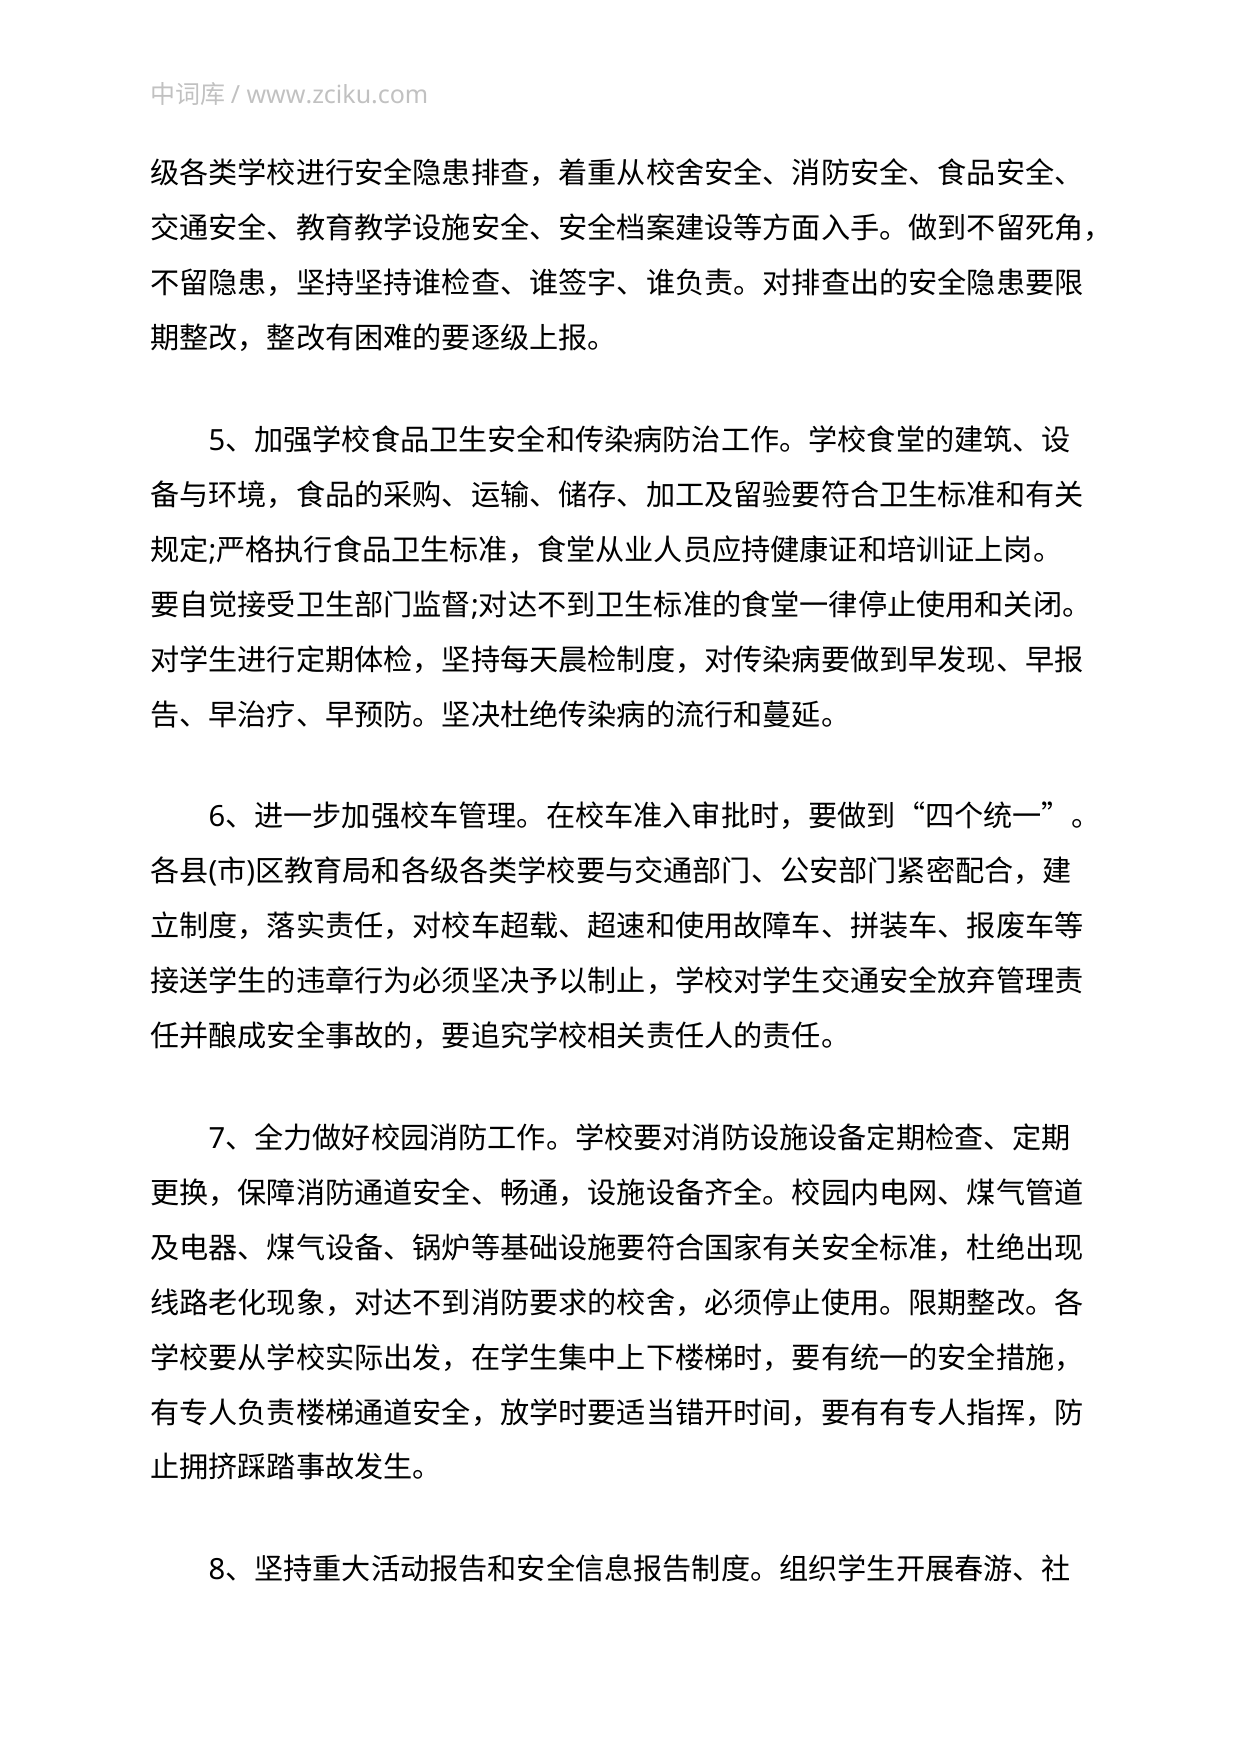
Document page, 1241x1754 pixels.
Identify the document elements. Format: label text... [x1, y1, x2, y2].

text 6、进一步加强校车管理。在校车准入审批时，要做到“四个统一”。各县(市)区教育局和各级各类学校要与交通部门、公安部门紧密配合，建立制度，落实责任，对校车超载、超速和使用故障车、拼装车、报废车等接送学生的违章行为必须坚决予以制止，学校对学生交通安全放弃管理责任并酿成安全事故的，要追究学校相关责任人的责任。 [150, 793, 1090, 1055]
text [150, 1546, 1090, 1588]
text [150, 150, 1090, 357]
text 5、加强学校食品卫生安全和传染病防治工作。学校食堂的建筑、设备与环境，食品的采购、运输、储存、加工及留验要符合卫生标准和有关规定;严格执行食品卫生标准，食堂从业人员应持健康证和培训证上岗。要自觉接受卫生部门监督;对达不到卫生标准的食堂一律停止使用和关闭。对学生进行定期体检，坚持每天晨检制度，对传染病要做到早发现、早报告、早治疗、早预防。坚决杜绝传染病的流行和蔓延。 [150, 416, 1090, 733]
text 7、全力做好校园消防工作。学校要对消防设施设备定期检查、定期更换，保障消防通道安全、畅通，设施设备齐全。校园内电网、煤气管道及电器、煤气设备、锅炉等基础设施要符合国家有关安全标准，杜绝出现线路老化现象，对达不到消防要求的校舍，必须停止使用。限期整改。各学校要从学校实际出发，在学生集中上下楼梯时，要有统一的安全措施，有专人负责楼梯通道安全，放学时要适当错开时间，要有有专人指挥，防止拥挤踩踏事故发生。 [150, 1114, 1090, 1486]
